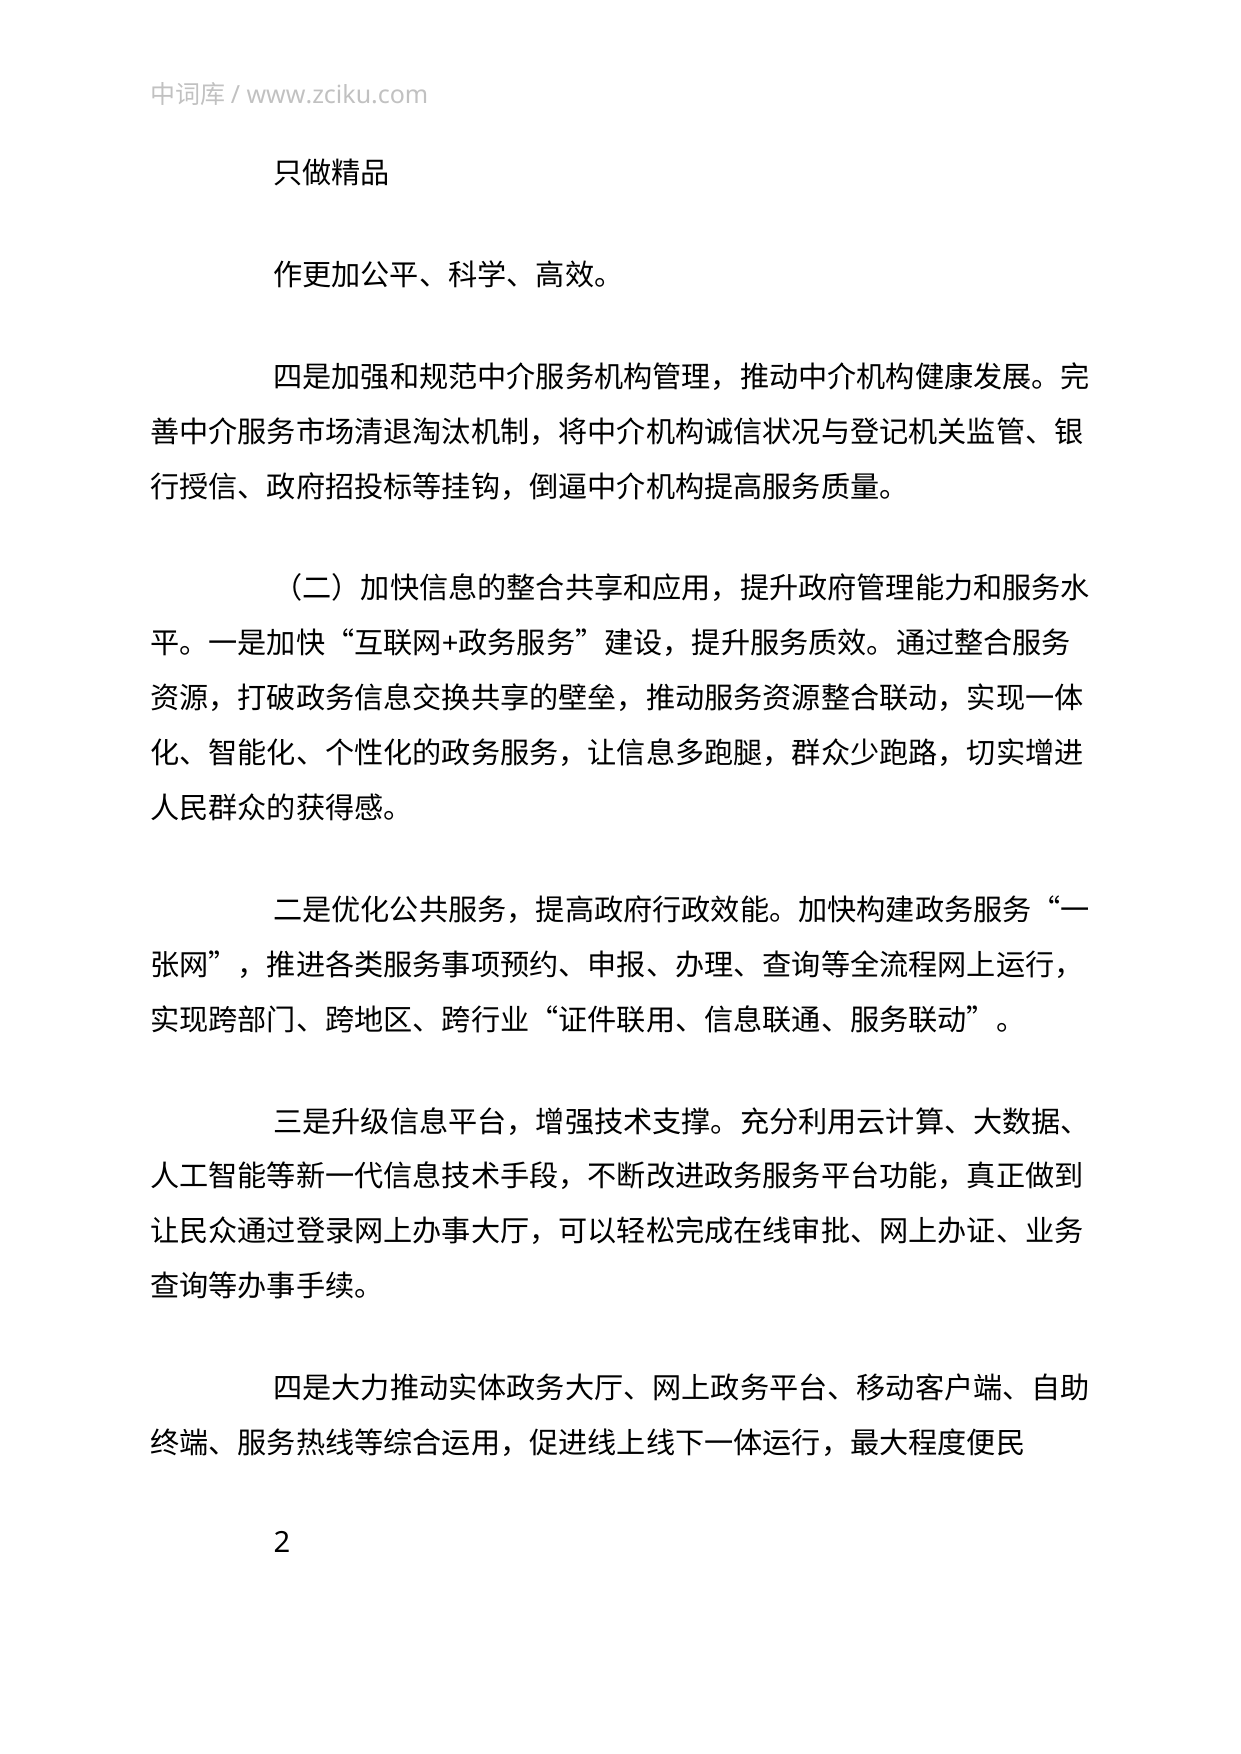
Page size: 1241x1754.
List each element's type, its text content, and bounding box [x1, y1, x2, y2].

text 作更加公平、科学、高效。 [150, 252, 1090, 294]
text （二）加快信息的整合共享和应用，提升政府管理能力和服务水平。一是加快“互联网+政务服务”建设，提升服务质效。通过整合服务资源，打破政务信息交换共享的壁垒，推动服务资源整合联动，实现一体化、智能化、个性化的政务服务，让信息多跑腿，群众少跑路，切实增进人民群众的获得感。 [150, 565, 1090, 827]
text 二是优化公共服务，提高政府行政效能。加快构建政务服务“一张网”，推进各类服务事项预约、申报、办理、查询等全流程网上运行，实现跨部门、跨地区、跨行业“证件联用、信息联通、服务联动”。 [150, 887, 1090, 1039]
text 四是加强和规范中介服务机构管理，推动中介机构健康发展。完善中介服务市场清退淘汰机制，将中介机构诚信状况与登记机关监管、银行授信、政府招投标等挂钩，倒逼中介机构提高服务质量。 [150, 353, 1090, 506]
text 只做精品 [150, 150, 1090, 192]
text 2 [150, 1521, 1090, 1561]
text 四是大力推动实体政务大厅、网上政务平台、移动客户端、自助终端、服务热线等综合运用，促进线上线下一体运行，最大程度便民 [150, 1364, 1090, 1462]
text 三是升级信息平台，增强技术支撑。充分利用云计算、大数据、人工智能等新一代信息技术手段，不断改进政务服务平台功能，真正做到让民众通过登录网上办事大厅，可以轻松完成在线审批、网上办证、业务查询等办事手续。 [150, 1098, 1090, 1305]
